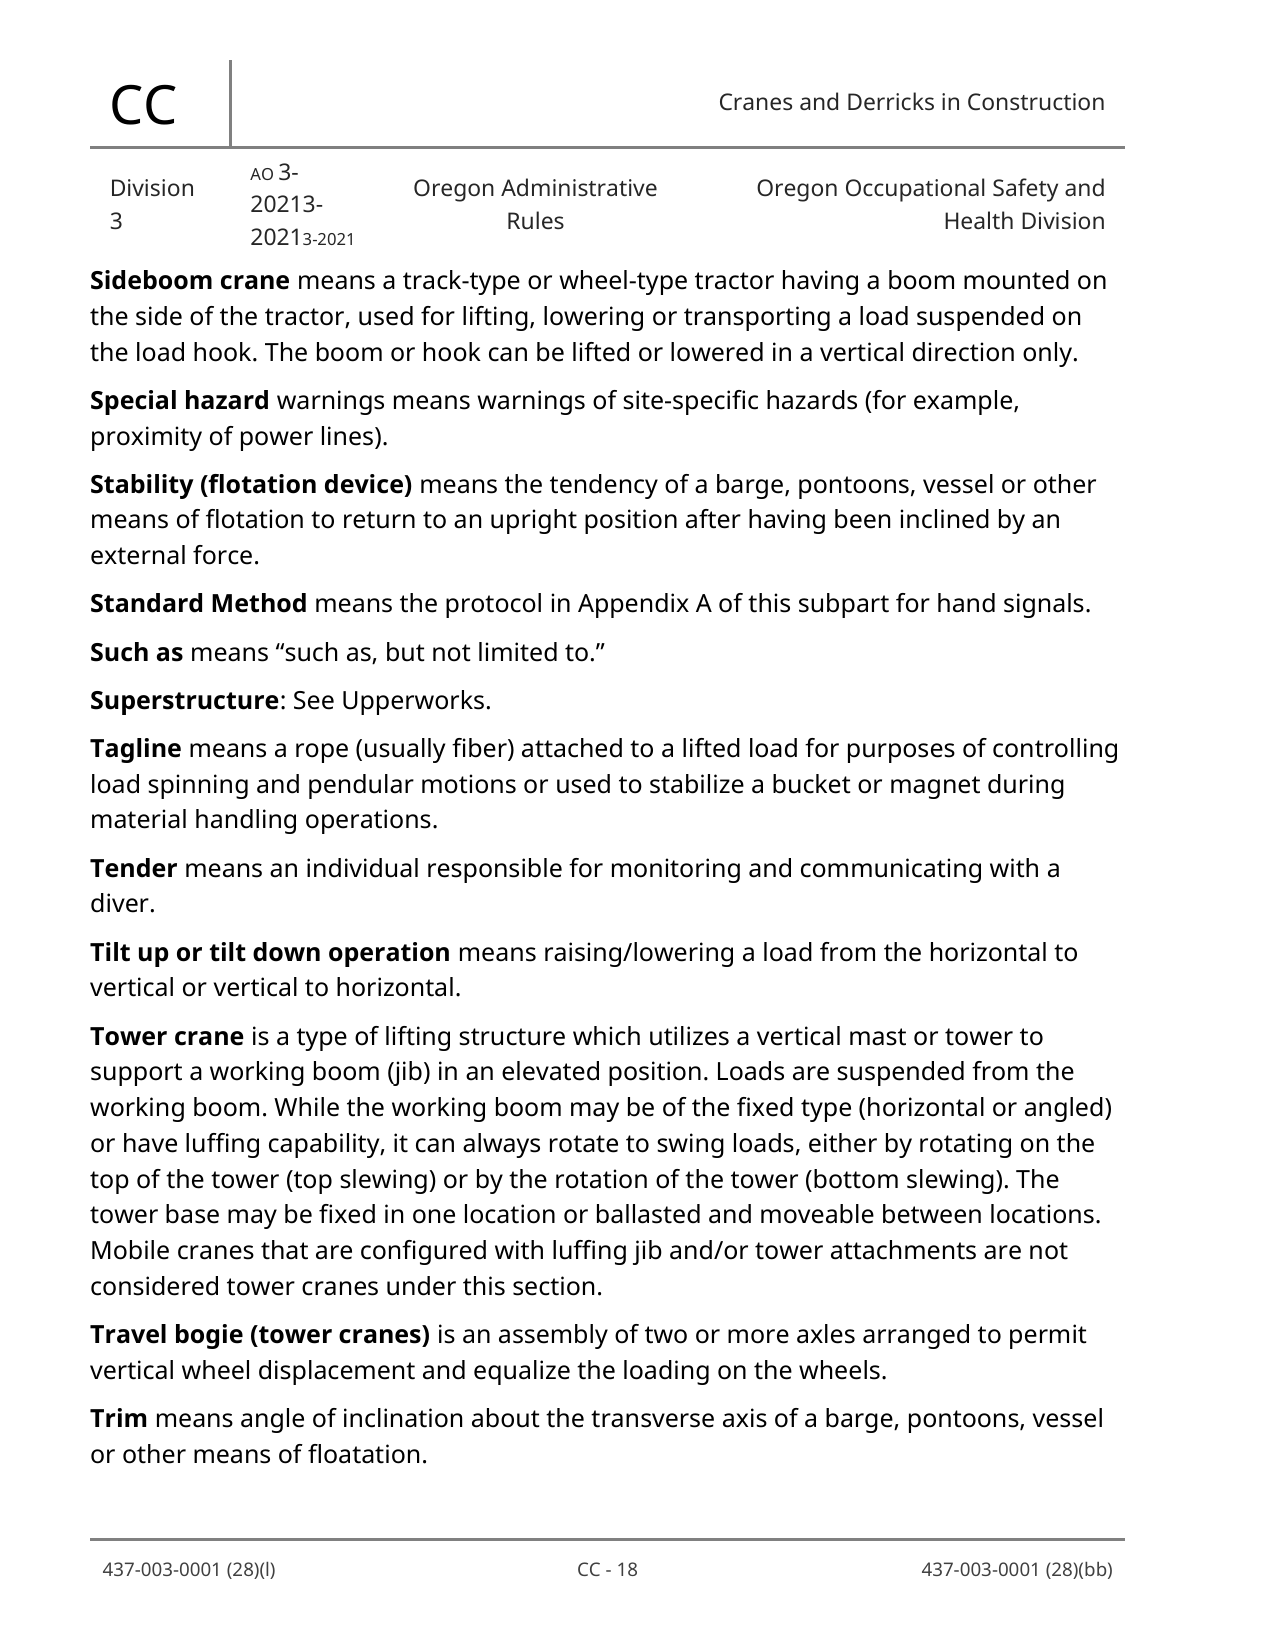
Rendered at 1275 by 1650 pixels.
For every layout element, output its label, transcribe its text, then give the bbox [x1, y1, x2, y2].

text Special hazard warnings means warnings of site-specific hazards (for example, proximity of power lines). [90, 382, 1125, 452]
text Such as means “such as, but not limited to.” [90, 634, 1125, 668]
text Tagline means a rope (usually fiber) attached to a lifted load for purposes of controlling load spinning and pendular motions or used to stabilize a bucket or magnet during material handling operations. [90, 731, 1125, 836]
text Standard Method means the protocol in Appendix A of this subpart for hand signals. [90, 586, 1125, 620]
text Tilt up or tilt down operation means raising/lowering a load from the horizontal to vertical or vertical to horizontal. [90, 934, 1125, 1004]
text Travel bogie (tower cranes) is an assembly of two or more axles arranged to permit vertical wheel displacement and equalize the loading on the wheels. [90, 1317, 1125, 1386]
text Tender means an individual responsible for monitoring and communicating with a diver. [90, 850, 1125, 920]
text Stability (flotation device) means the tendency of a barge, pontoons, vessel or other means of flotation to return to an upright position after having been inclined by an external force. [90, 466, 1125, 572]
text Sideboom crane means a track-type or wheel-type tractor having a boom mounted on the side of the tractor, used for lifting, lowering or transporting a load suspended on the load hook. The boom or hook can be lifted or lowered in a vertical direction only. [90, 150, 1125, 368]
text Trim means angle of inclination about the transverse axis of a barge, pontoons, vessel or other means of floatation. [90, 1401, 1125, 1470]
text Superstructure: See Upperworks. [90, 682, 1125, 717]
text Tower crane is a type of lifting structure which utilizes a vertical mast or tower to support a working boom (jib) in an elevated position. Loads are suspended from the working boom. While the working boom may be of the fixed type (horizontal or angled) or have luffing capability, it can always rotate to swing loads, either by rotating on the top of the tower (top slewing) or by the rotation of the tower (bottom slewing). The tower base may be fixed in one location or ballasted and moveable between locations. Mobile cranes that are configured with luffing jib and/or tower attachments are not considered tower cranes under this section. [90, 1018, 1125, 1302]
